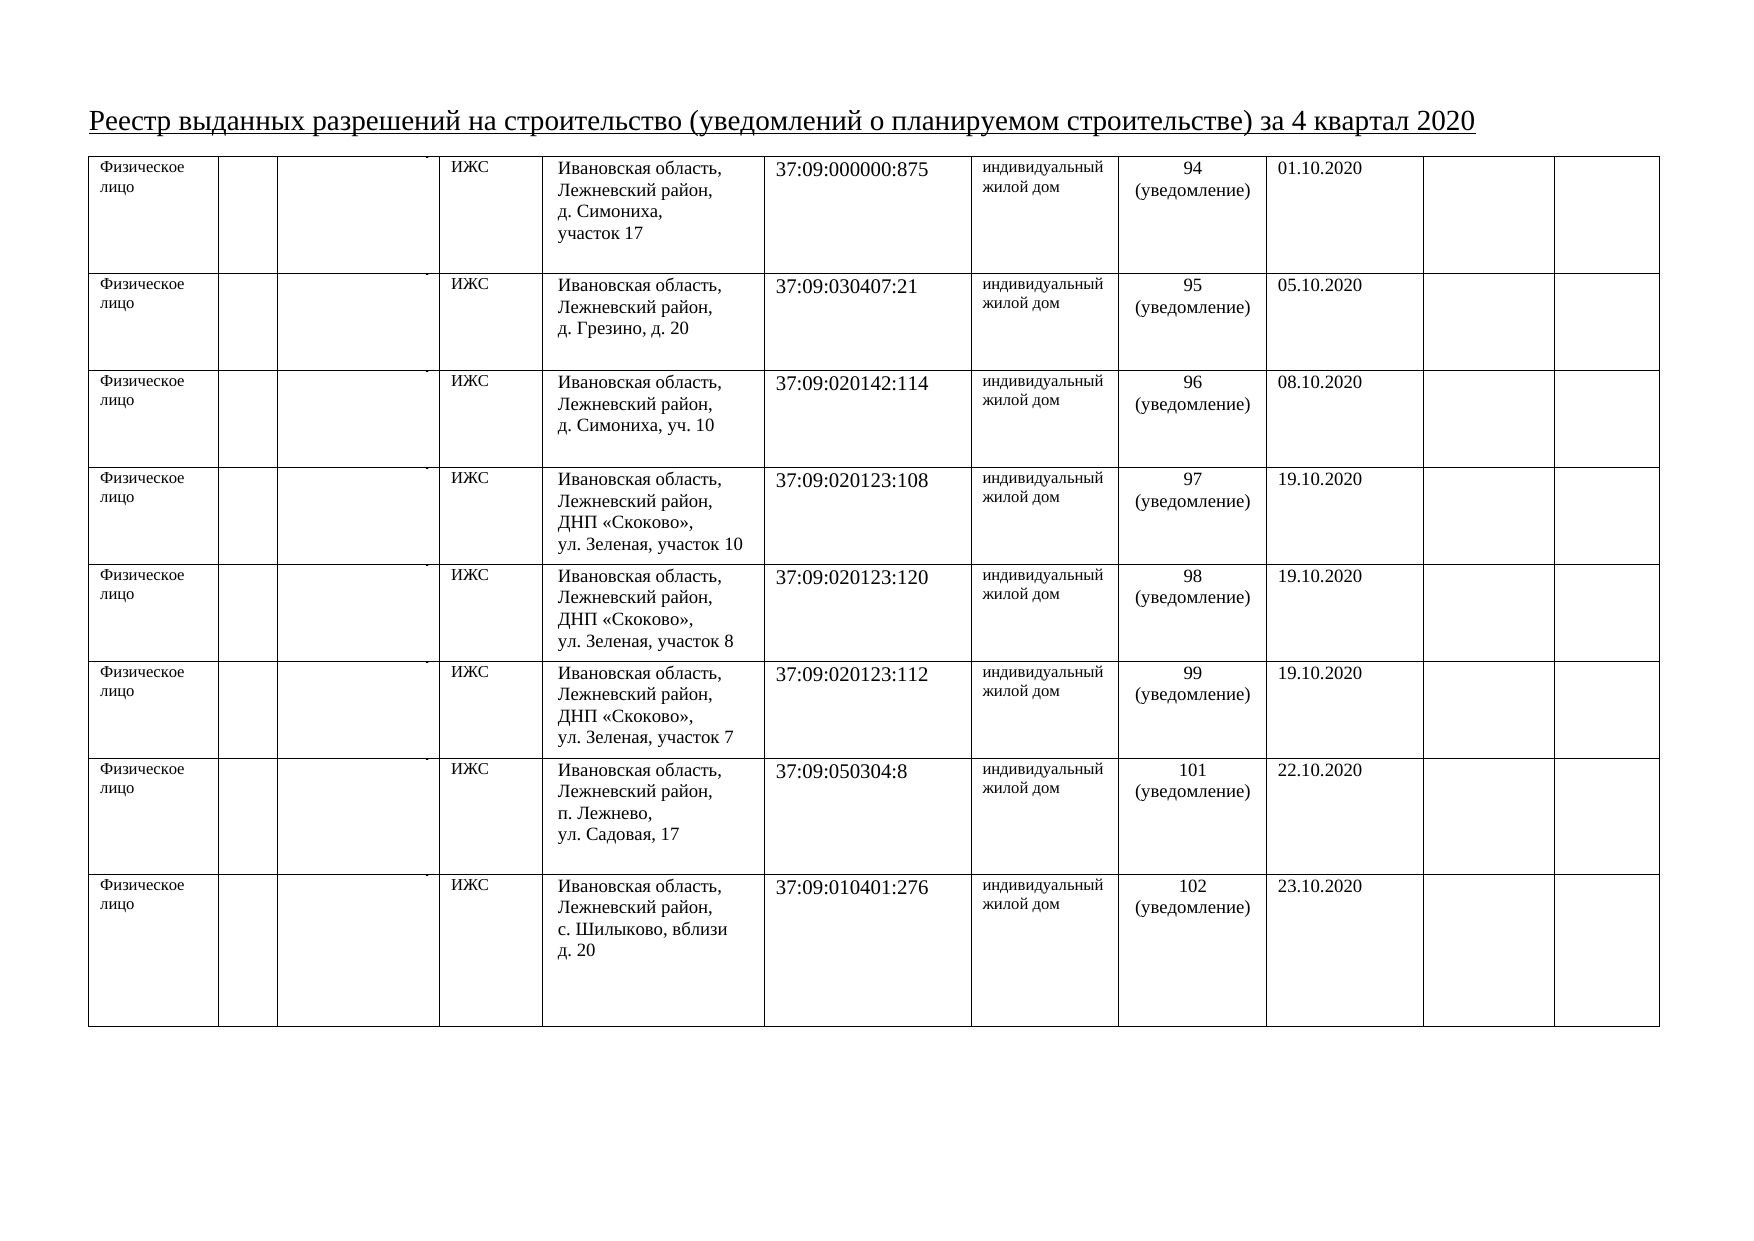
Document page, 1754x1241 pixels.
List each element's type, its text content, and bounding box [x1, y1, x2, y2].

table_cell [1555, 759, 1659, 873]
table_cell [278, 371, 439, 467]
table_cell 37:09:050304:8 [765, 759, 971, 873]
table_cell ИЖС [440, 759, 542, 873]
table_cell Физическое лицо [89, 759, 218, 873]
table_cell Физическое лицо [89, 274, 218, 370]
text Реестр выданных разрешений на строительство (уведомлений о планируемом строительстве) за 4 квартал 2020 [89, 103, 1636, 137]
table_cell ИЖС [440, 875, 542, 1026]
table_header [219, 157, 277, 273]
table_cell Ивановская область, Лежневский район, с. Шилыково, вблизи д. 20 [543, 875, 764, 1026]
table_cell 97 (уведомление) [1119, 468, 1266, 564]
table_cell [1555, 371, 1659, 467]
table_cell [219, 274, 277, 370]
table_cell ИЖС [440, 565, 542, 661]
table_cell [1424, 565, 1554, 661]
table_cell [1424, 468, 1554, 564]
table_cell индивидуальный жилой дом [972, 875, 1118, 1026]
table_cell 37:09:010401:276 [765, 875, 971, 1026]
table_cell [1424, 274, 1554, 370]
table_cell ИЖС [440, 468, 542, 564]
table_cell индивидуальный жилой дом [972, 565, 1118, 661]
table_cell [278, 662, 439, 757]
table_cell [1424, 875, 1554, 1026]
table_cell 99 (уведомление) [1119, 662, 1266, 757]
table_cell ИЖС [440, 371, 542, 467]
table_cell Ивановская область, Лежневский район, д. Симониха, уч. 10 [543, 371, 764, 467]
table_cell Физическое лицо [89, 662, 218, 757]
table_cell [278, 875, 439, 1026]
table_cell индивидуальный жилой дом [972, 274, 1118, 370]
table_cell 23.10.2020 [1267, 875, 1423, 1026]
table_header [1555, 157, 1659, 273]
table_cell индивидуальный жилой дом [972, 371, 1118, 467]
table_cell [1555, 662, 1659, 757]
table_cell 102 (уведомление) [1119, 875, 1266, 1026]
table_cell [219, 565, 277, 661]
table_cell Физическое лицо [89, 468, 218, 564]
table_cell индивидуальный жилой дом [972, 468, 1118, 564]
table_cell [1555, 274, 1659, 370]
table_cell [219, 875, 277, 1026]
table_cell индивидуальный жилой дом [972, 662, 1118, 757]
table_cell [278, 468, 439, 564]
table_cell ИЖС [440, 274, 542, 370]
table_cell 19.10.2020 [1267, 565, 1423, 661]
table_cell [1555, 875, 1659, 1026]
table_cell [219, 662, 277, 757]
table_cell [1424, 662, 1554, 757]
table_cell Ивановская область, Лежневский район, п. Лежнево, ул. Садовая, 17 [543, 759, 764, 873]
table_cell 37:09:020123:108 [765, 468, 971, 564]
table_cell 19.10.2020 [1267, 662, 1423, 757]
table_cell [1555, 565, 1659, 661]
table_header [278, 157, 439, 273]
table_header индивидуальный жилой дом [972, 157, 1118, 273]
table_cell 37:09:030407:21 [765, 274, 971, 370]
table_cell [278, 565, 439, 661]
table_cell Физическое лицо [89, 371, 218, 467]
table_cell 22.10.2020 [1267, 759, 1423, 873]
table_header Физическое лицо [89, 157, 218, 273]
table_cell Физическое лицо [89, 875, 218, 1026]
table_cell Ивановская область, Лежневский район, ДНП «Скоково», ул. Зеленая, участок 8 [543, 565, 764, 661]
table_header [1424, 157, 1554, 273]
table_cell ИЖС [440, 662, 542, 757]
table_cell 08.10.2020 [1267, 371, 1423, 467]
table_cell Ивановская область, Лежневский район, ДНП «Скоково», ул. Зеленая, участок 7 [543, 662, 764, 757]
table_cell Ивановская область, Лежневский район, ДНП «Скоково», ул. Зеленая, участок 10 [543, 468, 764, 564]
table_cell 98 (уведомление) [1119, 565, 1266, 661]
table_header ИЖС [440, 157, 542, 273]
table_cell 95 (уведомление) [1119, 274, 1266, 370]
table_header 94 (уведомление) [1119, 157, 1266, 273]
table_cell [278, 274, 439, 370]
table_cell [1424, 371, 1554, 467]
table_header 37:09:000000:875 [765, 157, 971, 273]
table_header 01.10.2020 [1267, 157, 1423, 273]
table_header Ивановская область, Лежневский район, д. Симониха, участок 17 [543, 157, 764, 273]
table_cell [219, 371, 277, 467]
table_cell [219, 759, 277, 873]
table_cell Физическое лицо [89, 565, 218, 661]
table_cell 37:09:020123:112 [765, 662, 971, 757]
table_cell [1424, 759, 1554, 873]
table_cell 37:09:020142:114 [765, 371, 971, 467]
table_cell 96 (уведомление) [1119, 371, 1266, 467]
table_cell Ивановская область, Лежневский район, д. Грезино, д. 20 [543, 274, 764, 370]
table_cell индивидуальный жилой дом [972, 759, 1118, 873]
table_cell 37:09:020123:120 [765, 565, 971, 661]
table_cell 05.10.2020 [1267, 274, 1423, 370]
table_cell [1555, 468, 1659, 564]
table_cell 19.10.2020 [1267, 468, 1423, 564]
table_cell [278, 759, 439, 873]
table_cell 101 (уведомление) [1119, 759, 1266, 873]
table_cell [219, 468, 277, 564]
